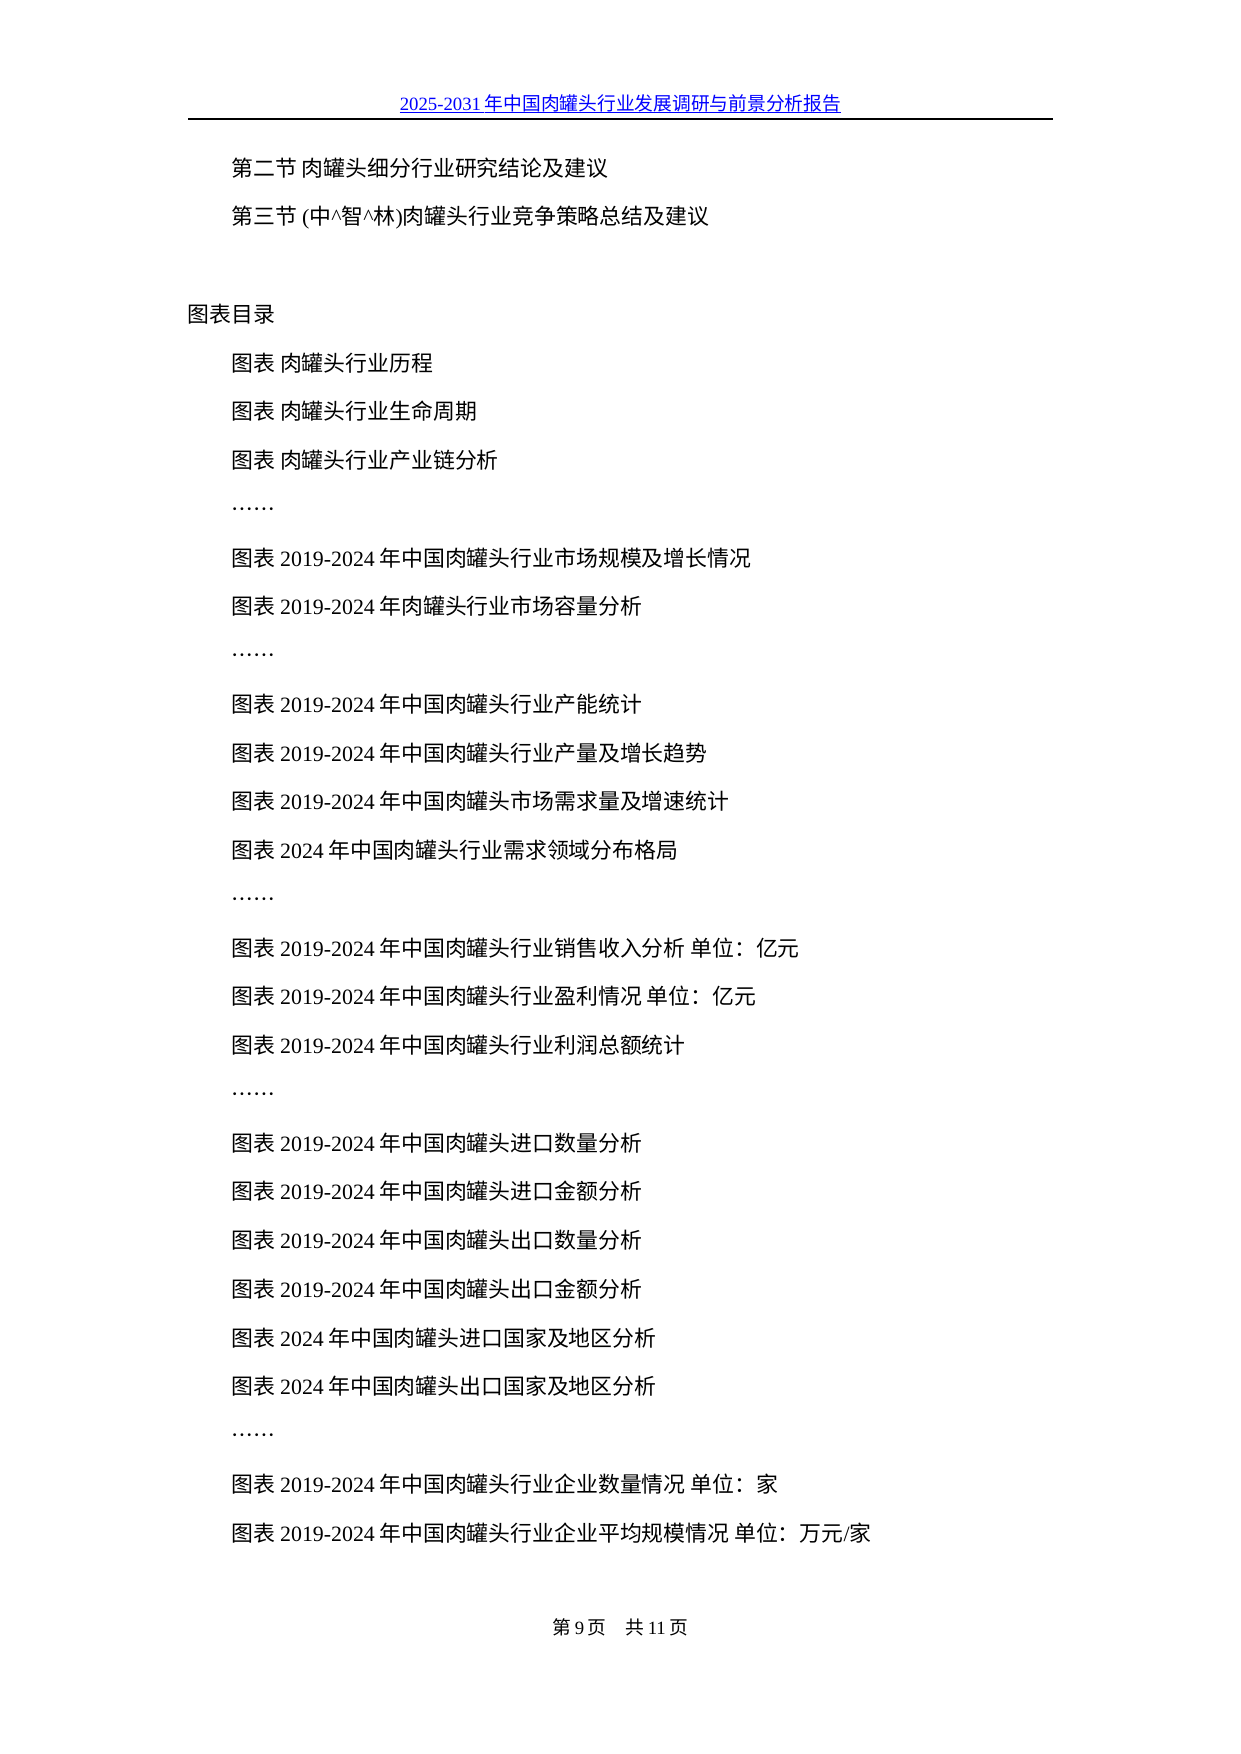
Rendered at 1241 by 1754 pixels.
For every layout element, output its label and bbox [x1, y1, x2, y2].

text [187, 150, 1053, 1548]
